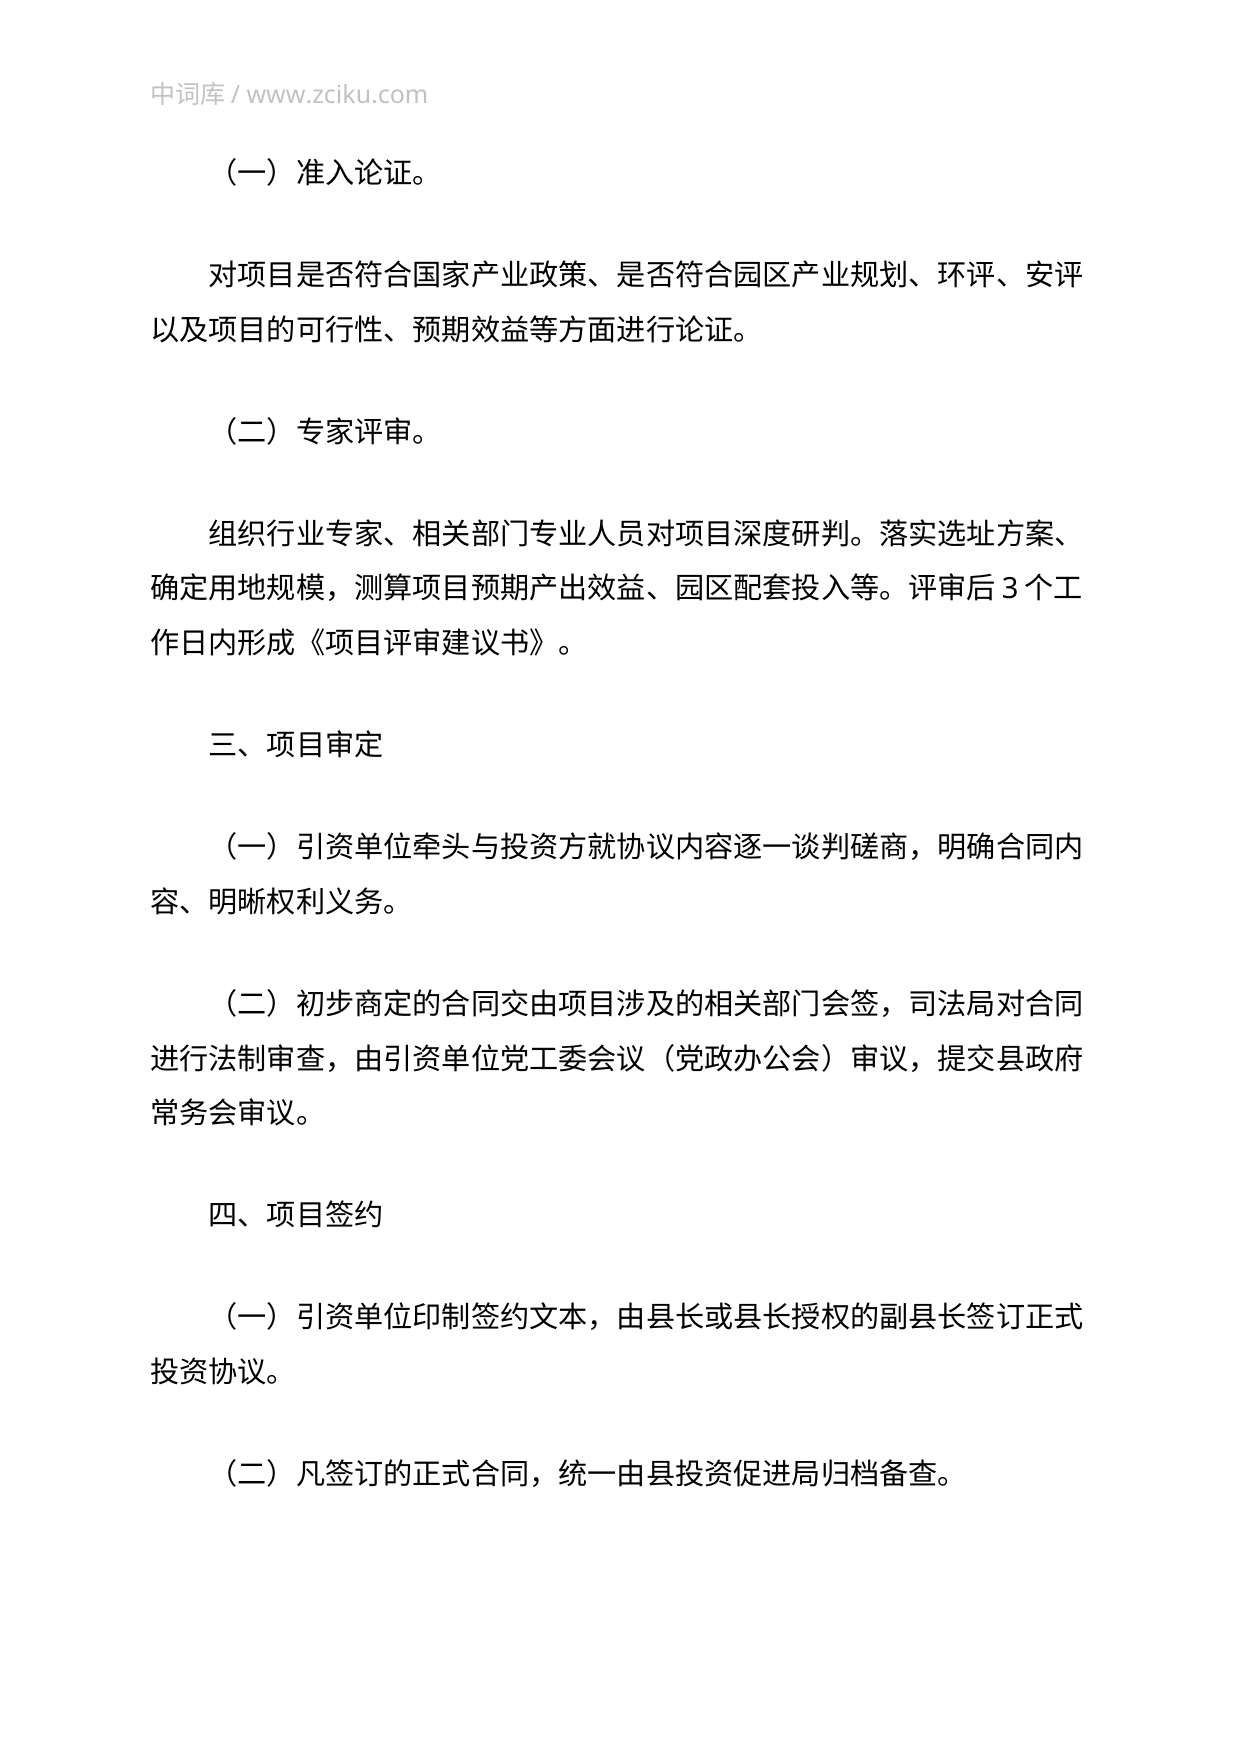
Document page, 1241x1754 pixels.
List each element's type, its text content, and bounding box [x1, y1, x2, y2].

text （二）专家评审。 [150, 408, 1090, 451]
text （一）引资单位牵头与投资方就协议内容逐一谈判磋商，明确合同内容、明晰权利义务。 [150, 824, 1090, 921]
text （二）凡签订的正式合同，统一由县投资促进局归档备查。 [150, 1450, 1090, 1493]
text 对项目是否符合国家产业政策、是否符合园区产业规划、环评、安评以及项目的可行性、预期效益等方面进行论证。 [150, 252, 1090, 349]
text （一）引资单位印制签约文本，由县长或县长授权的副县长签订正式投资协议。 [150, 1294, 1090, 1391]
text 四、项目签约 [150, 1192, 1090, 1234]
text （一）准入论证。 [150, 150, 1090, 192]
text 组织行业专家、相关部门专业人员对项目深度研判。落实选址方案、确定用地规模，测算项目预期产出效益、园区配套投入等。评审后3个工作日内形成《项目评审建议书》。 [150, 510, 1090, 662]
text 三、项目审定 [150, 722, 1090, 764]
text （二）初步商定的合同交由项目涉及的相关部门会签，司法局对合同进行法制审查，由引资单位党工委会议（党政办公会）审议，提交县政府常务会审议。 [150, 980, 1090, 1132]
